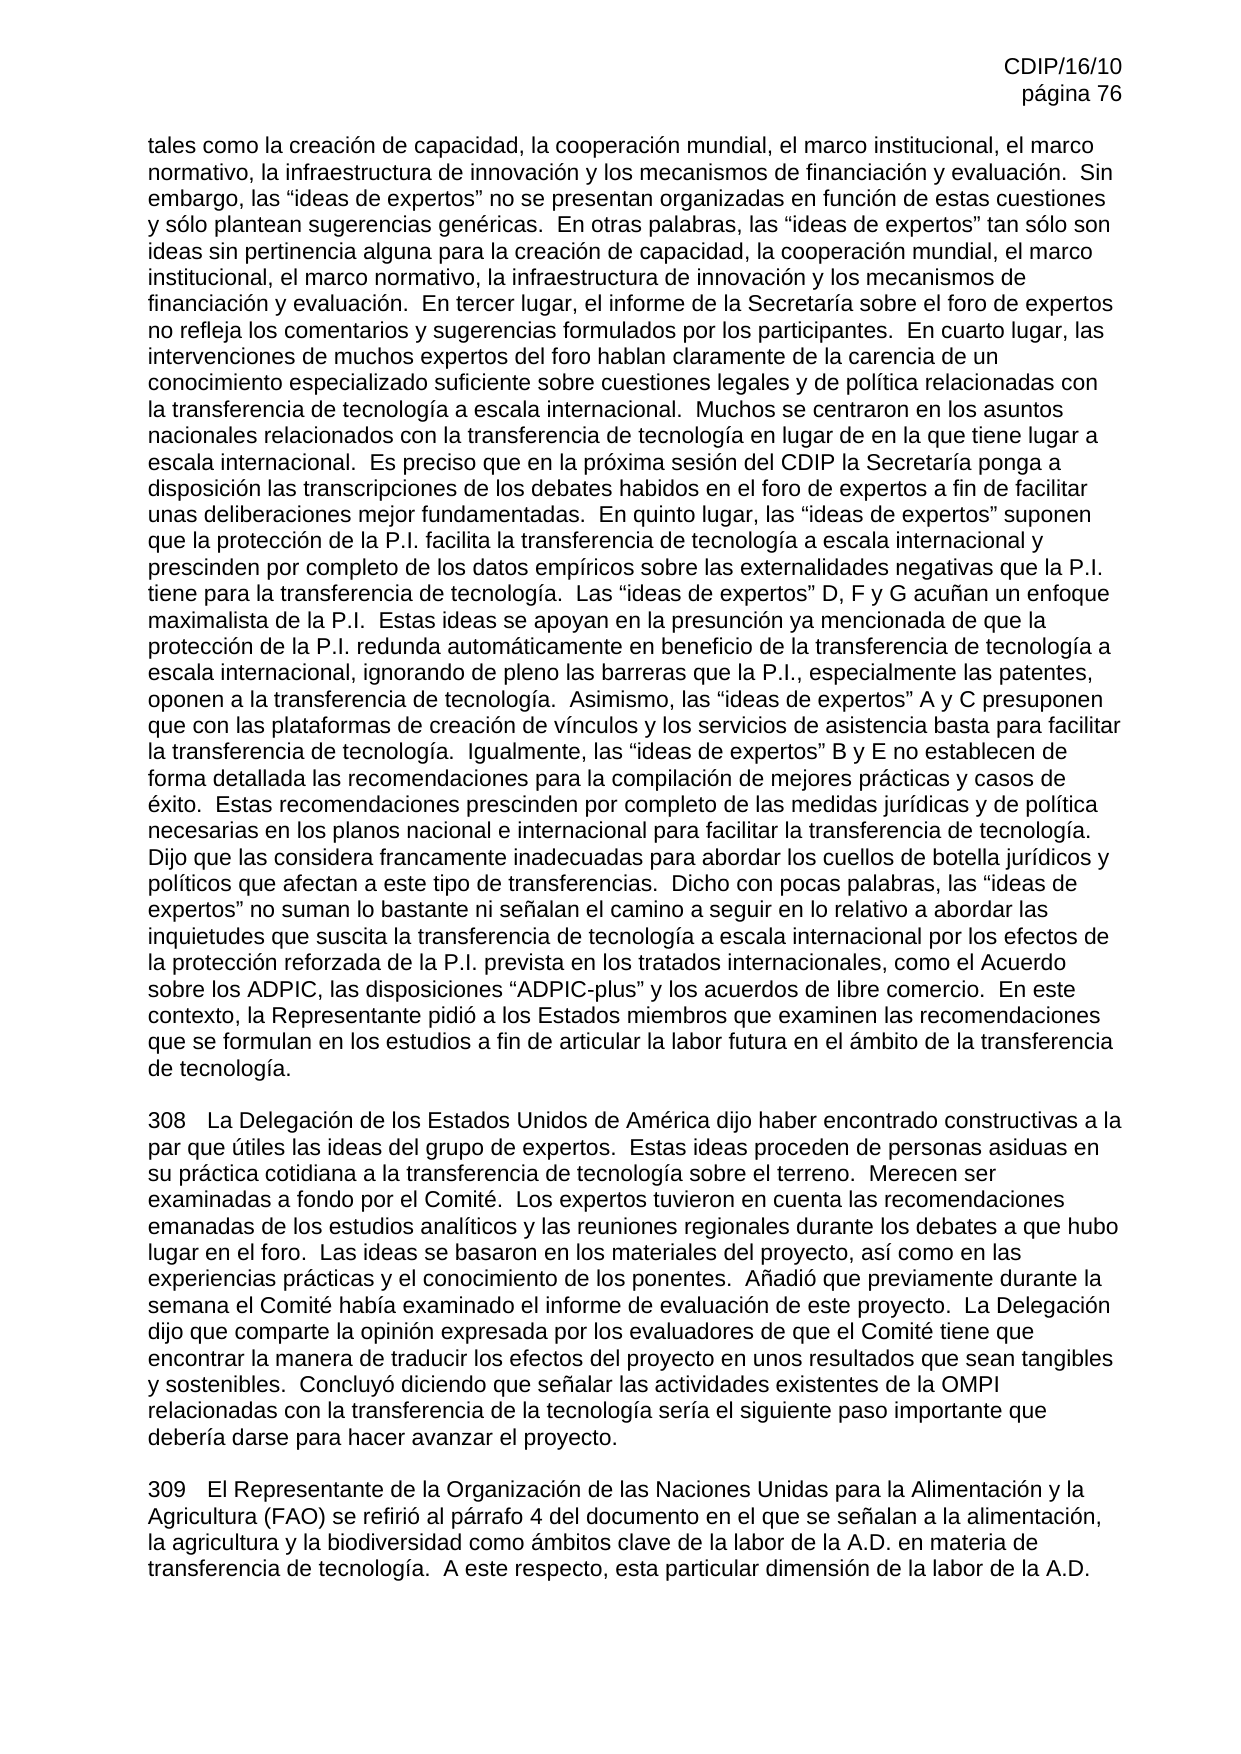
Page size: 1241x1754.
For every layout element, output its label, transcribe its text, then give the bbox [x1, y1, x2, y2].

text La Delegación de los Estados Unidos de América dijo haber encontrado constructivas a la par que útiles las ideas del grupo de expertos. Estas ideas proceden de personas asiduas en su práctica cotidiana a la transferencia de tecnología sobre el terreno. Merecen ser examinadas a fondo por el Comité. Los expertos tuvieron en cuenta las recomendaciones emanadas de los estudios analíticos y las reuniones regionales durante los debates a que hubo lugar en el foro. Las ideas se basaron en los materiales del proyecto, así como en las experiencias prácticas y el conocimiento de los ponentes. Añadió que previamente durante la semana el Comité había examinado el informe de evaluación de este proyecto. La Delegación dijo que comparte la opinión expresada por los evaluadores de que el Comité tiene que encontrar la manera de traducir los efectos del proyecto en unos resultados que sean tangibles y sostenibles. Concluyó diciendo que señalar las actividades existentes de la OMPI relacionadas con la transferencia de la tecnología sería el siguiente paso importante que debería darse para hacer avanzar el proyecto. [148, 1107, 1122, 1450]
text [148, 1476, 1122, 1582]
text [148, 132, 1122, 1081]
